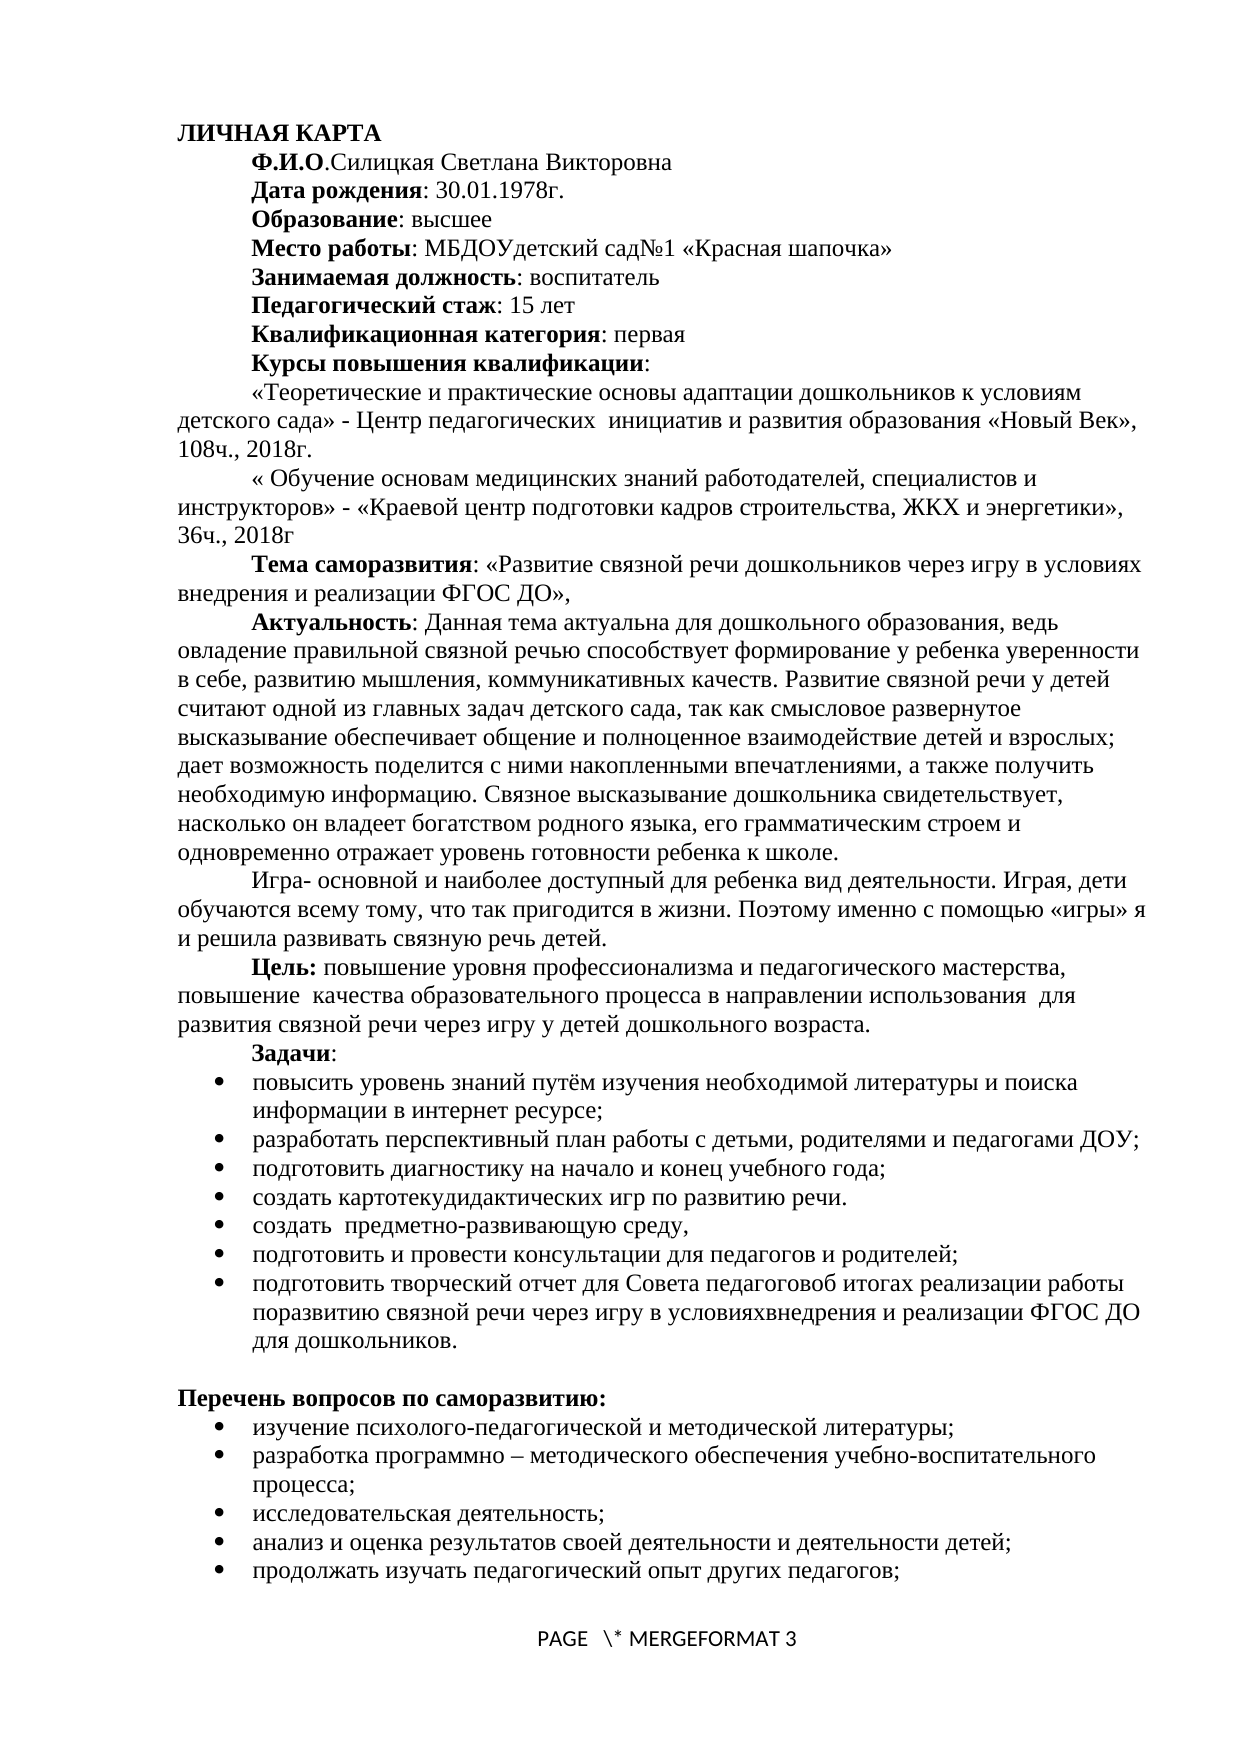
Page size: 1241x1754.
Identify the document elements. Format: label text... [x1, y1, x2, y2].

text « Обучение основам медицинских знаний работодателей, специалистов и инструкторов» - «Краевой центр подготовки кадров строительства, ЖКХ и энергетики», 36ч., 2018г [177, 463, 1152, 549]
list подготовить диагностику на начало и конец учебного года; [215, 1153, 1152, 1182]
text Занимаемая должность: воспитатель [177, 262, 1152, 291]
text Игра- основной и наиболее доступный для ребенка вид деятельности. Играя, дети обучаются всему тому, что так пригодится в жизни. Поэтому именно с помощью «игры» я и решила развивать связную речь детей. [177, 866, 1152, 952]
text Актуальность: Данная тема актуальна для дошкольного образования, ведь овладение правильной связной речью способствует формирование у ребенка уверенности в себе, развитию мышления, коммуникативных качеств. Развитие связной речи у детей считают одной из главных задач детского сада, так как смысловое развернутое высказывание обеспечивает общение и полноценное взаимодействие детей и взрослых; дает возможность поделится с ними накопленными впечатлениями, а также получить необходимую информацию. Связное высказывание дошкольника свидетельствует, насколько он владеет богатством родного языка, его грамматическим строем и одновременно отражает уровень готовности ребенка к школе. [177, 607, 1152, 866]
list изучение психолого-педагогической и методической литературы; [215, 1412, 1152, 1441]
text Перечень вопросов по саморазвитию: [177, 1383, 1152, 1412]
list разработка программно – методического обеспечения учебно-воспитательного процесса; [215, 1441, 1152, 1498]
list повысить уровень знаний путём изучения необходимой литературы и поиска информации в интернет ресурсе; [215, 1067, 1152, 1124]
text Ф.И.О.Силицкая Светлана Викторовна [177, 147, 1152, 176]
list разработать перспективный план работы с детьми, родителями и педагогами ДОУ; [215, 1124, 1152, 1153]
text Задачи: [177, 1038, 1152, 1067]
list продолжать изучать педагогический опыт других педагогов; [215, 1556, 1152, 1584]
list создать картотекудидактических игр по развитию речи. [215, 1182, 1152, 1211]
list создать предметно-развивающую среду, [215, 1211, 1152, 1239]
list подготовить творческий отчет для Совета педагоговоб итогах реализации работы поразвитию связной речи через игру в условияхвнедрения и реализации ФГОС ДО для дошкольников. [215, 1268, 1152, 1354]
text ЛИЧНАЯ КАРТА [177, 118, 1152, 147]
text Педагогический стаж: 15 лет [251, 291, 1152, 319]
text Образование: высшее [177, 204, 1152, 233]
text Курсы повышения квалификации: [177, 348, 1152, 377]
text Место работы: МБДОУдетский сад№1 «Красная шапочка» [177, 233, 1152, 262]
text Квалификационная категория: первая [177, 319, 1152, 348]
text Дата рождения: 30.01.1978г. [177, 176, 1152, 204]
list подготовить и провести консультации для педагогов и родителей; [215, 1239, 1152, 1268]
text Тема саморазвития: «Развитие связной речи дошкольников через игру в условиях внедрения и реализации ФГОС ДО», [177, 549, 1152, 607]
text Цель: повышение уровня профессионализма и педагогического мастерства, повышение качества образовательного процесса в направлении использования для развития связной речи через игру у детей дошкольного возраста. [177, 952, 1152, 1038]
text «Теоретические и практические основы адаптации дошкольников к условиям детского сада» - Центр педагогических инициатив и развития образования «Новый Век», 108ч., 2018г. [177, 377, 1152, 463]
list анализ и оценка результатов своей деятельности и деятельности детей; [215, 1527, 1152, 1556]
list исследовательская деятельность; [215, 1498, 1152, 1527]
